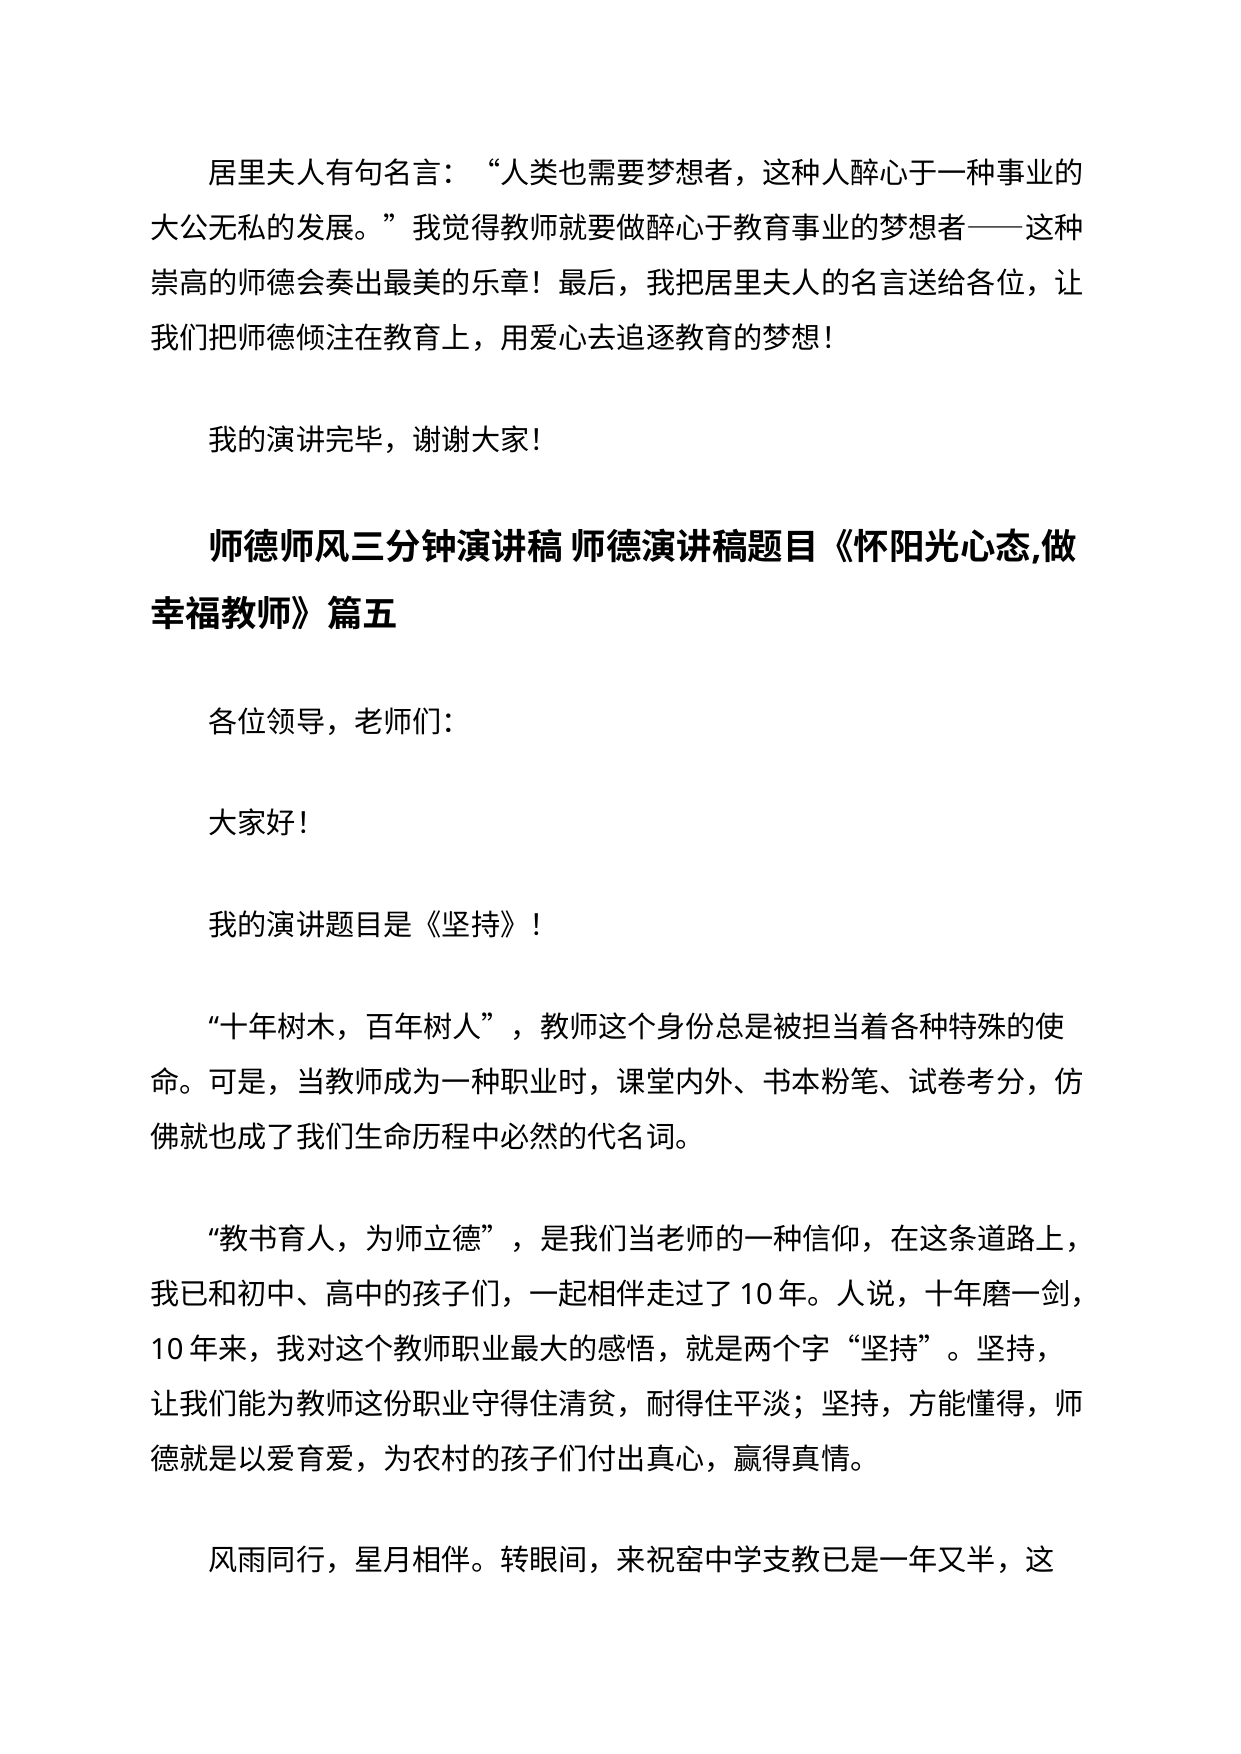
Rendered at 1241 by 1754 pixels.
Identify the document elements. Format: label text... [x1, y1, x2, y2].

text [150, 1537, 1090, 1579]
text 师德师风三分钟演讲稿 师德演讲稿题目《怀阳光心态,做幸福教师》篇五 [150, 518, 1090, 636]
text 我的演讲完毕，谢谢大家！ [150, 416, 1090, 459]
text 各位领导，老师们： [150, 698, 1090, 741]
text 我的演讲题目是《坚持》！ [150, 902, 1090, 944]
text “教书育人，为师立德”，是我们当老师的一种信仰，在这条道路上，我已和初中、高中的孩子们，一起相伴走过了10年。人说，十年磨一剑，10年来，我对这个教师职业最大的感悟，就是两个字“坚持”。坚持，让我们能为教师这份职业守得住清贫，耐得住平淡；坚持，方能懂得，师德就是以爱育爱，为农村的孩子们付出真心，赢得真情。 [150, 1215, 1090, 1477]
text 大家好！ [150, 800, 1090, 842]
text “十年树木，百年树人”，教师这个身份总是被担当着各种特殊的使命。可是，当教师成为一种职业时，课堂内外、书本粉笔、试卷考分，仿佛就也成了我们生命历程中必然的代名词。 [150, 1004, 1090, 1156]
text 居里夫人有句名言：“人类也需要梦想者，这种人醉心于一种事业的大公无私的发展。”我觉得教师就要做醉心于教育事业的梦想者——这种崇高的师德会奏出最美的乐章！最后，我把居里夫人的名言送给各位，让我们把师德倾注在教育上，用爱心去追逐教育的梦想！ [150, 150, 1090, 357]
